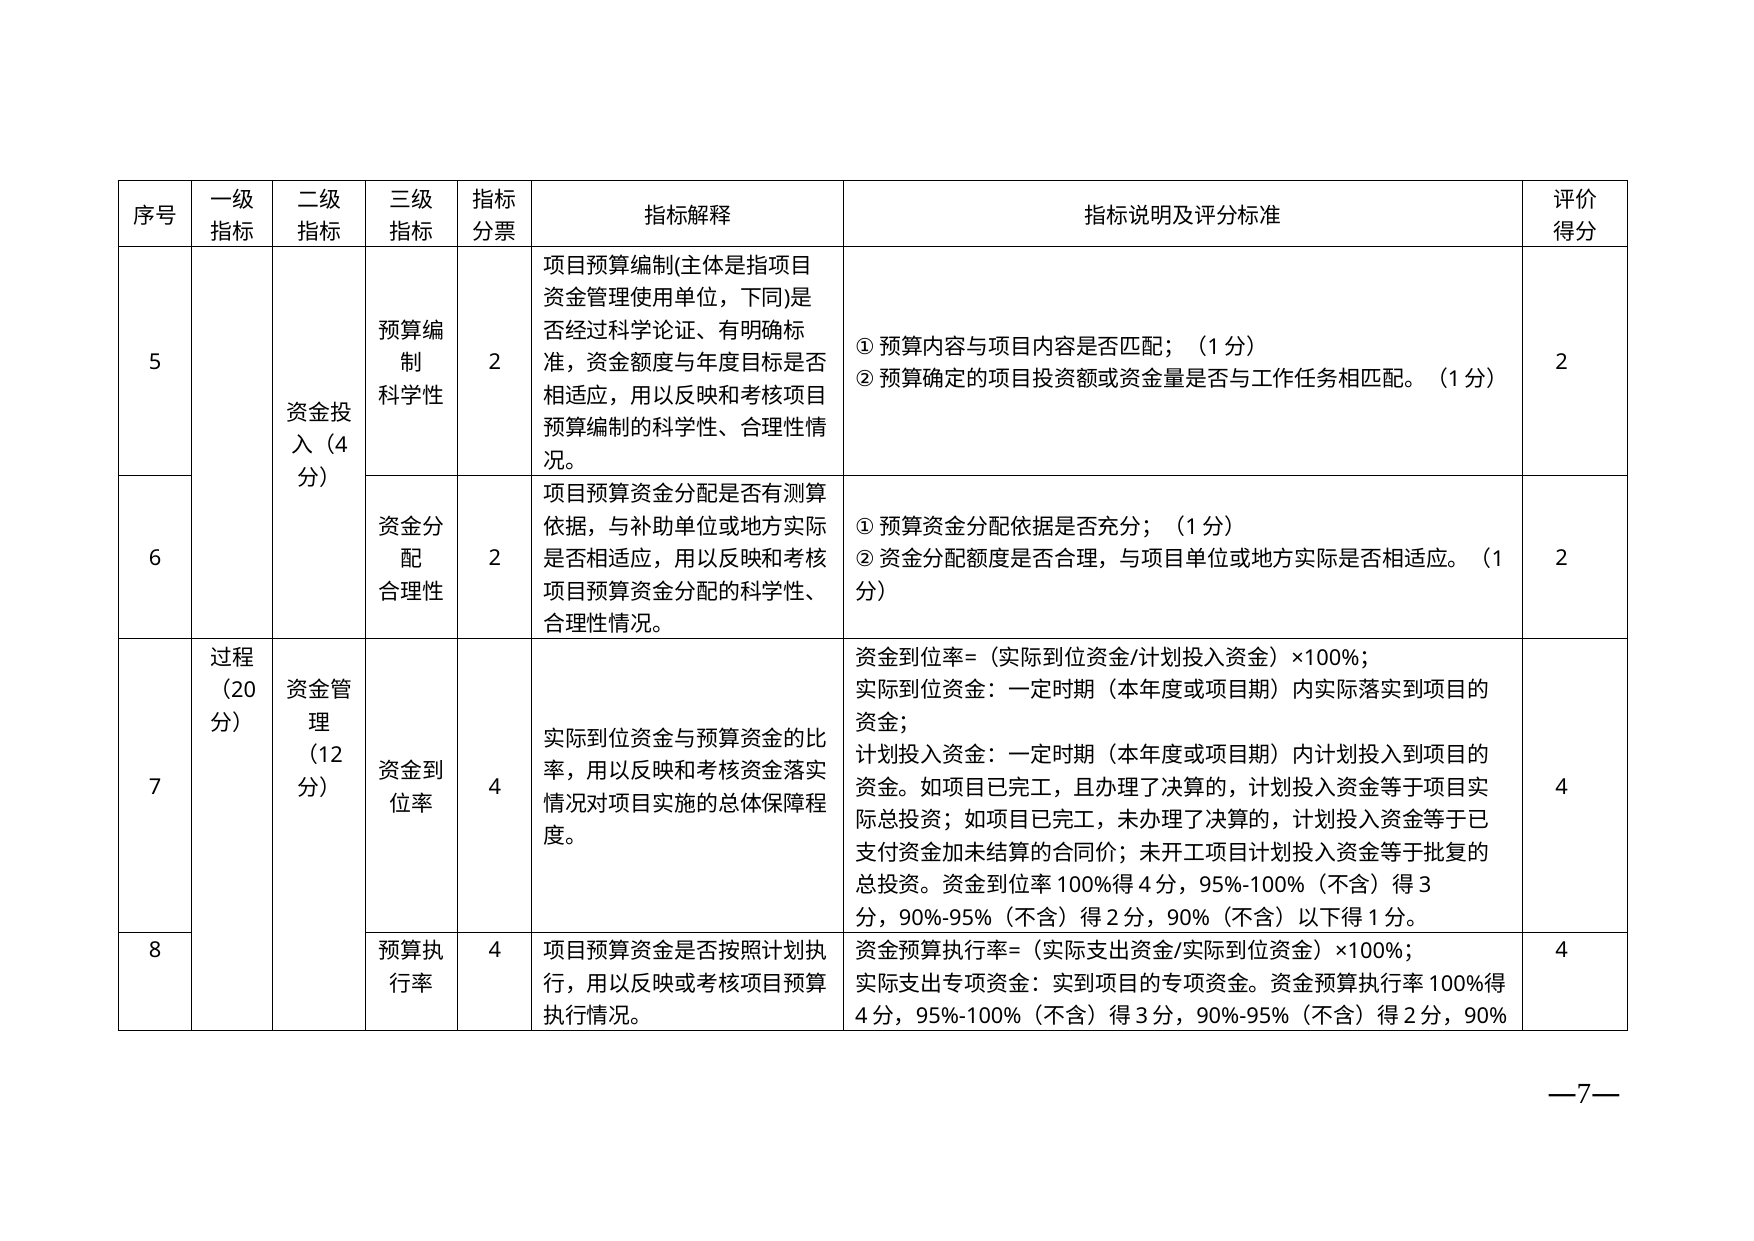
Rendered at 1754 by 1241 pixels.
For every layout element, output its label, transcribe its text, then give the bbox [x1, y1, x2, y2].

table_cell 7 [119, 639, 191, 932]
table_cell 资金管理 （12分） [273, 639, 365, 1030]
table_cell 8 [119, 933, 191, 1030]
table_header 指标解释 [532, 181, 843, 246]
table_cell 4 [458, 933, 531, 1030]
table_cell 2 [1523, 247, 1627, 475]
table_cell 资金分配 合理性 [366, 476, 457, 638]
table_cell 4 [458, 639, 531, 932]
table_cell 实际到位资金与预算资金的比率，用以反映和考核资金落实情况对项目实施的总体保障程度。 [532, 639, 843, 932]
table_cell 项目预算资金是否按照计划执行，用以反映或考核项目预算执行情况。 [532, 933, 843, 1030]
table_header 一级 指标 [192, 181, 272, 246]
table_cell ①预算资金分配依据是否充分；（1分） ②资金分配额度是否合理，与项目单位或地方实际是否相适应。（1分） [844, 476, 1522, 638]
table_cell 5 [119, 247, 191, 475]
table_cell 6 [119, 476, 191, 638]
table_header 评价 得分 [1523, 181, 1627, 246]
table_cell 4 [1523, 933, 1627, 1030]
table_header 三级 指标 [366, 181, 457, 246]
table_cell 2 [458, 476, 531, 638]
table_cell 预算执行率 [366, 933, 457, 1030]
table_cell 资金到位率=（实际到位资金/计划投入资金）×100%； 实际到位资金：一定时期（本年度或项目期）内实际落实到项目的资金； 计划投入资金：一定时期（本年度或项目期）内计划投入到项目的资金。如项目已完工，且办理了决算的，计划投入资金等于项目实际总投资；如项目已完工，未办理了决算的，计划投入资金等于已支付资金加未结算的合同价；未开工项目计划投入资金等于批复的总投资。资金到位率100%得4分，95%-100%（不含）得3分，90%-95%（不含）得2分，90%（不含）以下得1分。 [844, 639, 1522, 932]
table_header 指标分票 [458, 181, 531, 246]
table_cell 资金投入（4分） [273, 247, 365, 638]
table_header 二级 指标 [273, 181, 365, 246]
table_cell 项目预算编制(主体是指项目资金管理使用单位，下同)是否经过科学论证、有明确标准，资金额度与年度目标是否相适应，用以反映和考核项目预算编制的科学性、合理性情况。 [532, 247, 843, 475]
table_cell 项目预算资金分配是否有测算依据，与补助单位或地方实际是否相适应，用以反映和考核项目预算资金分配的科学性、合理性情况。 [532, 476, 843, 638]
table_cell 资金到位率 [366, 639, 457, 932]
table_cell ①预算内容与项目内容是否匹配；（1分） ②预算确定的项目投资额或资金量是否与工作任务相匹配。（1分） [844, 247, 1522, 475]
table_header 序号 [119, 181, 191, 246]
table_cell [844, 933, 1522, 1030]
table_cell 2 [1523, 476, 1627, 638]
table_cell 预算编制 科学性 [366, 247, 457, 475]
table_cell 4 [1523, 639, 1627, 932]
table_header 指标说明及评分标准 [844, 181, 1522, 246]
table_cell 过程 （20分） [192, 639, 272, 1030]
table_cell 2 [458, 247, 531, 475]
